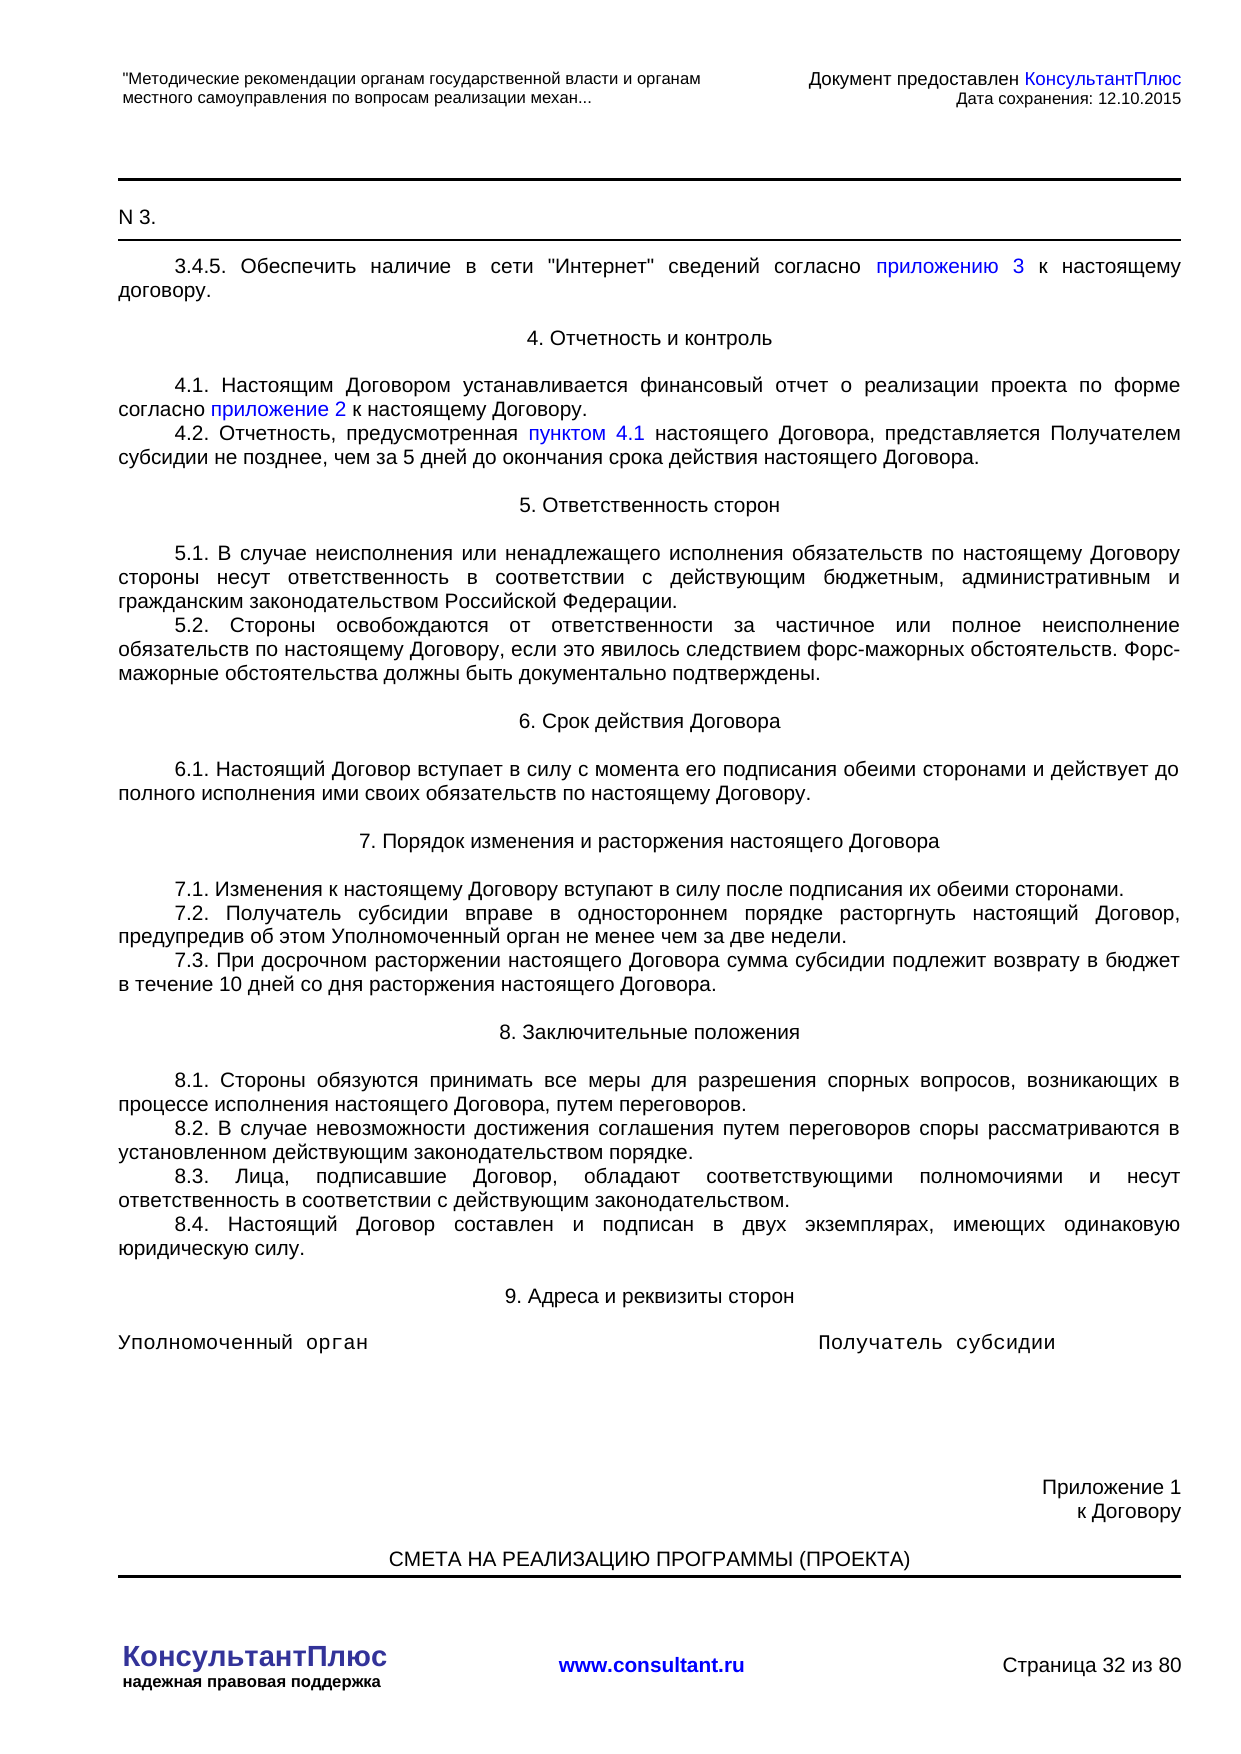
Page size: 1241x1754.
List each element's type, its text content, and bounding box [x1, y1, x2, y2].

text 5.2. Стороны освобождаются от ответственности за частичное или полное неисполнение обязательств по настоящему Договору, если это явилось следствием форс-мажорных обстоятельств. Форс-мажорные обстоятельства должны быть документально подтверждены. [118, 613, 1181, 685]
text 6. Срок действия Договора [118, 709, 1181, 733]
text Приложение 1 [118, 1475, 1181, 1499]
text 5. Ответственность сторон [118, 493, 1181, 517]
text 8.3. Лица, подписавшие Договор, обладают соответствующими полномочиями и несут ответственность в соответствии с действующим законодательством. [118, 1164, 1181, 1212]
text 7. Порядок изменения и расторжения настоящего Договора [118, 828, 1181, 852]
text 8. Заключительные положения [118, 1020, 1181, 1044]
text 5.1. В случае неисполнения или ненадлежащего исполнения обязательств по настоящему Договору стороны несут ответственность в соответствии с действующим бюджетным, административным и гражданским законодательством Российской Федерации. [118, 541, 1181, 613]
text 4. Отчетность и контроль [118, 325, 1181, 349]
text 4.1. Настоящим Договором устанавливается финансовый отчет о реализации проекта по форме согласно приложение 2 к настоящему Договору. [118, 373, 1181, 421]
text 8.4. Настоящий Договор составлен и подписан в двух экземплярах, имеющих одинаковую юридическую силу. [118, 1212, 1181, 1260]
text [118, 205, 1181, 229]
text 7.1. Изменения к настоящему Договору вступают в силу после подписания их обеими сторонами. [118, 876, 1181, 900]
text к Договору [118, 1499, 1181, 1523]
text 6.1. Настоящий Договор вступает в силу с момента его подписания обеими сторонами и действует до полного исполнения ими своих обязательств по настоящему Договору. [118, 757, 1181, 804]
text 8.1. Стороны обязуются принимать все меры для разрешения спорных вопросов, возникающих в процессе исполнения настоящего Договора, путем переговоров. [118, 1068, 1181, 1116]
text 3.4.5. Обеспечить наличие в сети "Интернет" сведений согласно приложению 3 к настоящему договору. [118, 253, 1181, 301]
text 7.3. При досрочном расторжении настоящего Договора сумма субсидии подлежит возврату в бюджет в течение 10 дней со дня расторжения настоящего Договора. [118, 948, 1181, 996]
text 4.2. Отчетность, предусмотренная пунктом 4.1 настоящего Договора, представляется Получателем субсидии не позднее, чем за 5 дней до окончания срока действия настоящего Договора. [118, 421, 1181, 469]
text Уполномоченный орган Получатель субсидии [118, 1332, 1181, 1355]
text 9. Адреса и реквизиты сторон [118, 1284, 1181, 1308]
text 8.2. В случае невозможности достижения соглашения путем переговоров споры рассматриваются в установленном действующим законодательством порядке. [118, 1116, 1181, 1164]
text СМЕТА НА РЕАЛИЗАЦИЮ ПРОГРАММЫ (ПРОЕКТА) [118, 1547, 1181, 1571]
text 7.2. Получатель субсидии вправе в одностороннем порядке расторгнуть настоящий Договор, предупредив об этом Уполномоченный орган не менее чем за две недели. [118, 900, 1181, 948]
